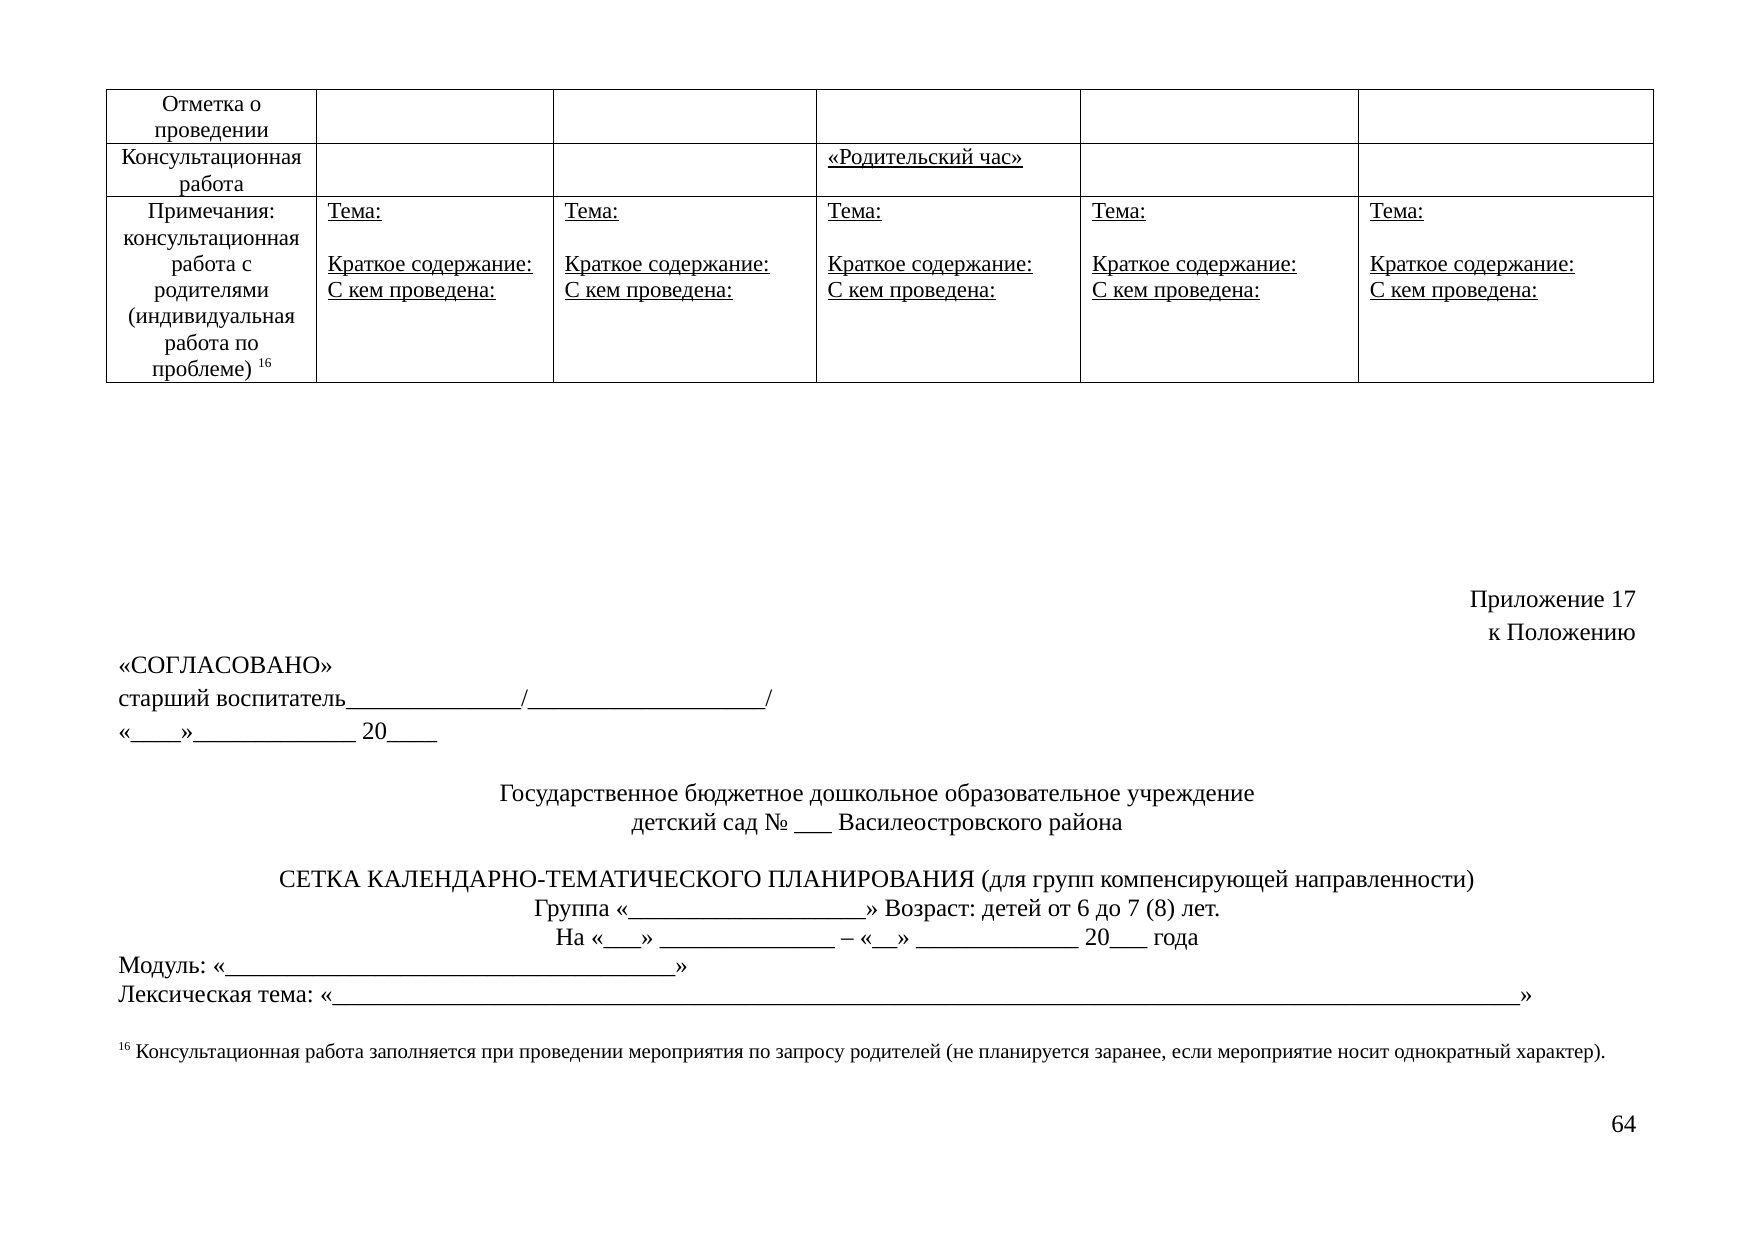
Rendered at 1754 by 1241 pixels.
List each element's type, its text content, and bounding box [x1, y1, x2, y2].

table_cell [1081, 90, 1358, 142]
text Группа «___________________» Возраст: детей от 6 до 7 (8) лет. [118, 893, 1636, 922]
text «СОГЛАСОВАНО» старший воспитатель______________/___________________/ «____»_____________ 20____ [118, 650, 1636, 745]
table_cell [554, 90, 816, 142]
text СЕТКА КАЛЕНДАРНО-ТЕМАТИЧЕСКОГО ПЛАНИРОВАНИЯ (для групп компенсирующей направленности) [118, 864, 1636, 893]
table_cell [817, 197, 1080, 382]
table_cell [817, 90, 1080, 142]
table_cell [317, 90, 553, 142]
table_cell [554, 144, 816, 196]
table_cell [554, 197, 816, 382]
text Государственное бюджетное дошкольное образовательное учреждение [118, 778, 1636, 807]
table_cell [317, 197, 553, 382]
text детский сад № ___ Василеостровского района [118, 807, 1636, 835]
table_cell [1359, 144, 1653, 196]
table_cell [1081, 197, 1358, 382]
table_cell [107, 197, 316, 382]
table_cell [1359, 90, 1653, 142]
text На «___» ______________ – «__» _____________ 20___ года [118, 922, 1636, 950]
text Модуль: «____________________________________» [118, 950, 1636, 979]
text Приложение 17 к Положению [118, 584, 1636, 646]
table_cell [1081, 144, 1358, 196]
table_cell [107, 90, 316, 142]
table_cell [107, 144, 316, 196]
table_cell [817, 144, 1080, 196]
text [118, 979, 1636, 1008]
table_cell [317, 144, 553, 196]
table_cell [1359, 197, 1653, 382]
